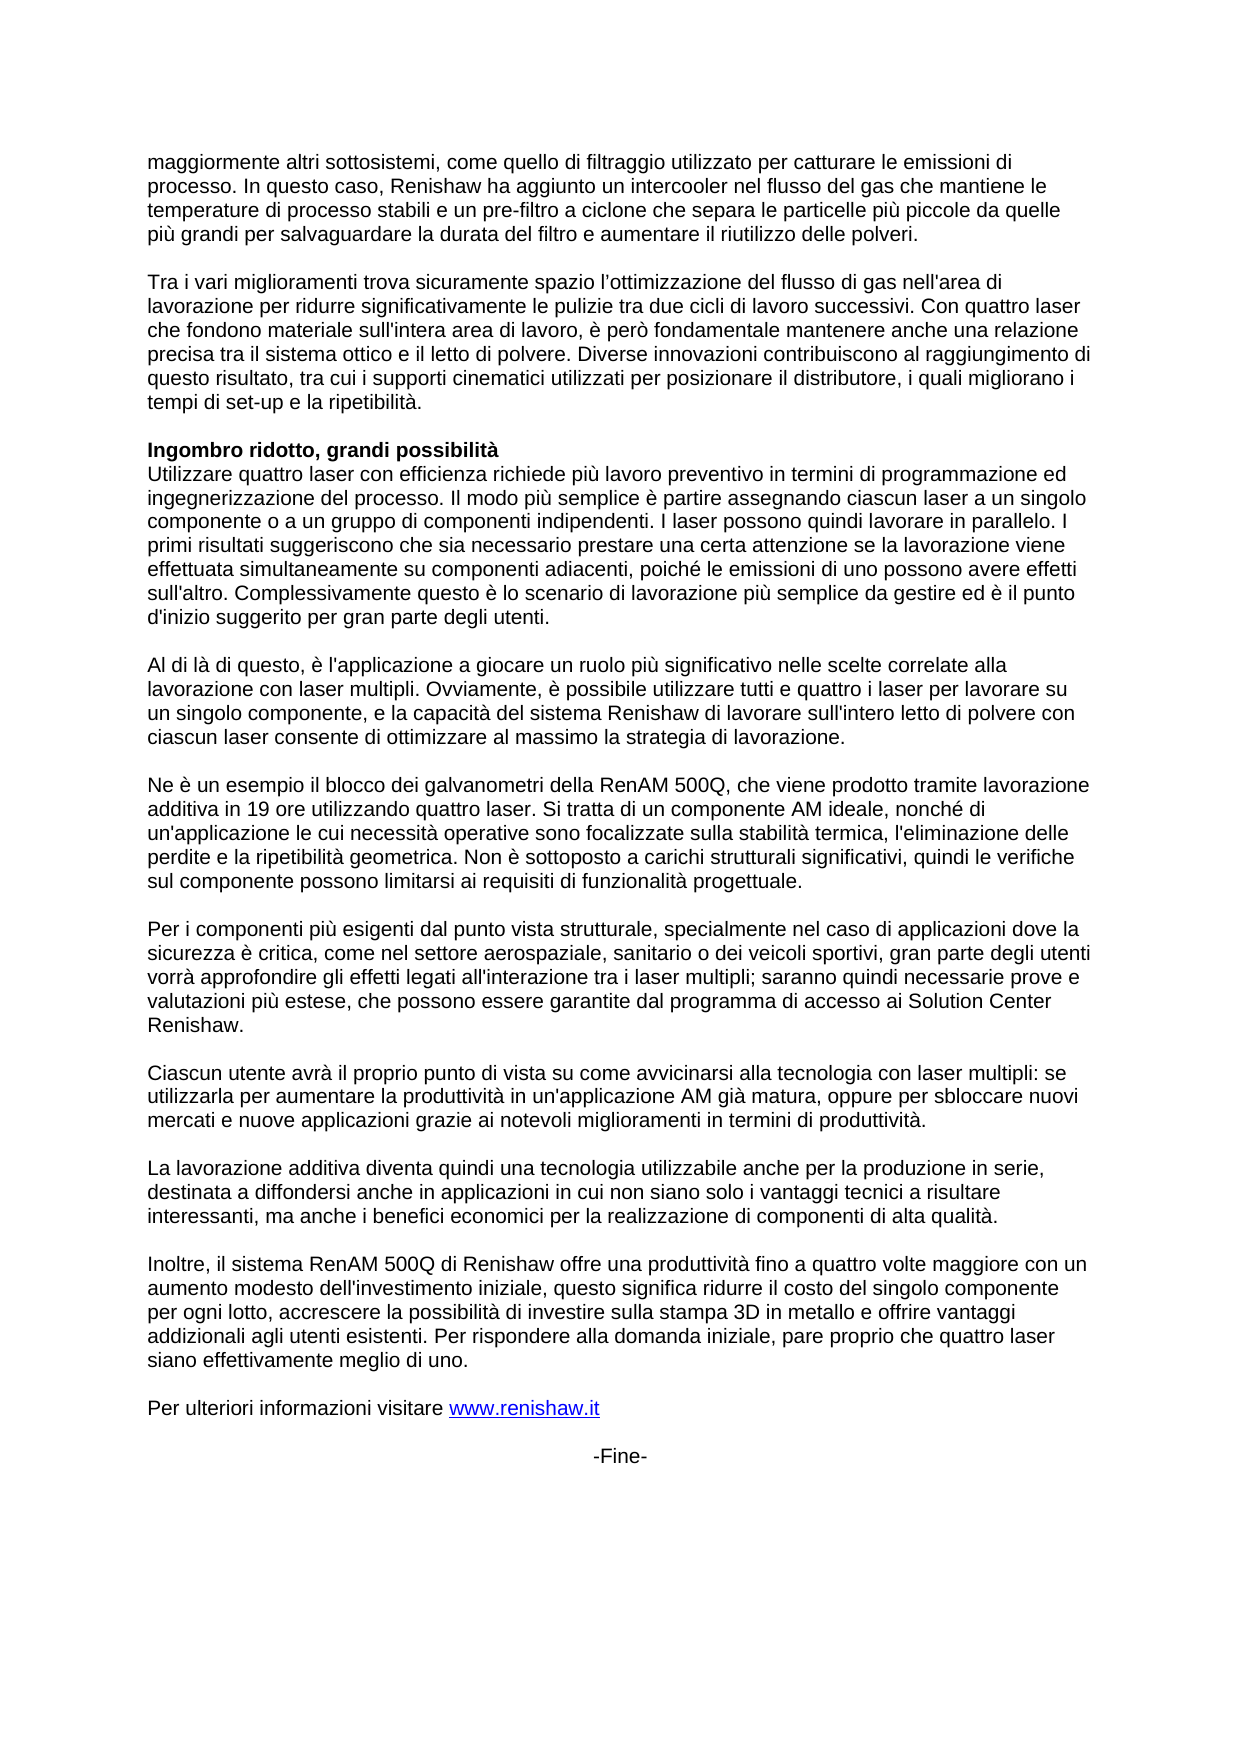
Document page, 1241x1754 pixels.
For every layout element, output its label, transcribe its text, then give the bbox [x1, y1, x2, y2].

text Per i componenti più esigenti dal punto vista strutturale, specialmente nel caso di applicazioni dove la sicurezza è critica, come nel settore aerospaziale, sanitario o dei veicoli sportivi, gran parte degli utenti vorrà approfondire gli effetti legati all'interazione tra i laser multipli; saranno quindi necessarie prove e valutazioni più estese, che possono essere garantite dal programma di accesso ai Solution Center Renishaw. [147, 917, 1093, 1036]
text Ingombro ridotto, grandi possibilità [147, 437, 1093, 461]
text Per ulteriori informazioni visitare www.renishaw.it [147, 1396, 1093, 1420]
text Utilizzare quattro laser con efficienza richiede più lavoro preventivo in termini di programmazione ed ingegnerizzazione del processo. Il modo più semplice è partire assegnando ciascun laser a un singolo componente o a un gruppo di componenti indipendenti. I laser possono quindi lavorare in parallelo. I primi risultati suggeriscono che sia necessario prestare una certa attenzione se la lavorazione viene effettuata simultaneamente su componenti adiacenti, poiché le emissioni di uno possono avere effetti sull'altro. Complessivamente questo è lo scenario di lavorazione più semplice da gestire ed è il punto d'inizio suggerito per gran parte degli utenti. [147, 461, 1093, 629]
text La lavorazione additiva diventa quindi una tecnologia utilizzabile anche per la produzione in serie, destinata a diffondersi anche in applicazioni in cui non siano solo i vantaggi tecnici a risultare interessanti, ma anche i benefici economici per la realizzazione di componenti di alta qualità. [147, 1156, 1093, 1228]
text Tra i vari miglioramenti trova sicuramente spazio l’ottimizzazione del flusso di gas nell'area di lavorazione per ridurre significativamente le pulizie tra due cicli di lavoro successivi. Con quattro laser che fondono materiale sull'intera area di lavoro, è però fondamentale mantenere anche una relazione precisa tra il sistema ottico e il letto di polvere. Diverse innovazioni contribuiscono al raggiungimento di questo risultato, tra cui i supporti cinematici utilizzati per posizionare il distributore, i quali migliorano i tempi di set-up e la ripetibilità. [147, 270, 1093, 413]
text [147, 150, 1093, 246]
text Ne è un esempio il blocco dei galvanometri della RenAM 500Q, che viene prodotto tramite lavorazione additiva in 19 ore utilizzando quattro laser. Si tratta di un componente AM ideale, nonché di un'applicazione le cui necessità operative sono focalizzate sulla stabilità termica, l'eliminazione delle perdite e la ripetibilità geometrica. Non è sottoposto a carichi strutturali significativi, quindi le verifiche sul componente possono limitarsi ai requisiti di funzionalità progettuale. [147, 773, 1093, 893]
text Al di là di questo, è l'applicazione a giocare un ruolo più significativo nelle scelte correlate alla lavorazione con laser multipli. Ovviamente, è possibile utilizzare tutti e quattro i laser per lavorare su un singolo componente, e la capacità del sistema Renishaw di lavorare sull'intero letto di polvere con ciascun laser consente di ottimizzare al massimo la strategia di lavorazione. [147, 653, 1093, 749]
text Inoltre, il sistema RenAM 500Q di Renishaw offre una produttività fino a quattro volte maggiore con un aumento modesto dell'investimento iniziale, questo significa ridurre il costo del singolo componente per ogni lotto, accrescere la possibilità di investire sulla stampa 3D in metallo e offrire vantaggi addizionali agli utenti esistenti. Per rispondere alla domanda iniziale, pare proprio che quattro laser siano effettivamente meglio di uno. [147, 1252, 1093, 1372]
text Ciascun utente avrà il proprio punto di vista su come avvicinarsi alla tecnologia con laser multipli: se utilizzarla per aumentare la produttività in un'applicazione AM già matura, oppure per sbloccare nuovi mercati e nuove applicazioni grazie ai notevoli miglioramenti in termini di produttività. [147, 1060, 1093, 1132]
text -Fine- [147, 1444, 1093, 1468]
